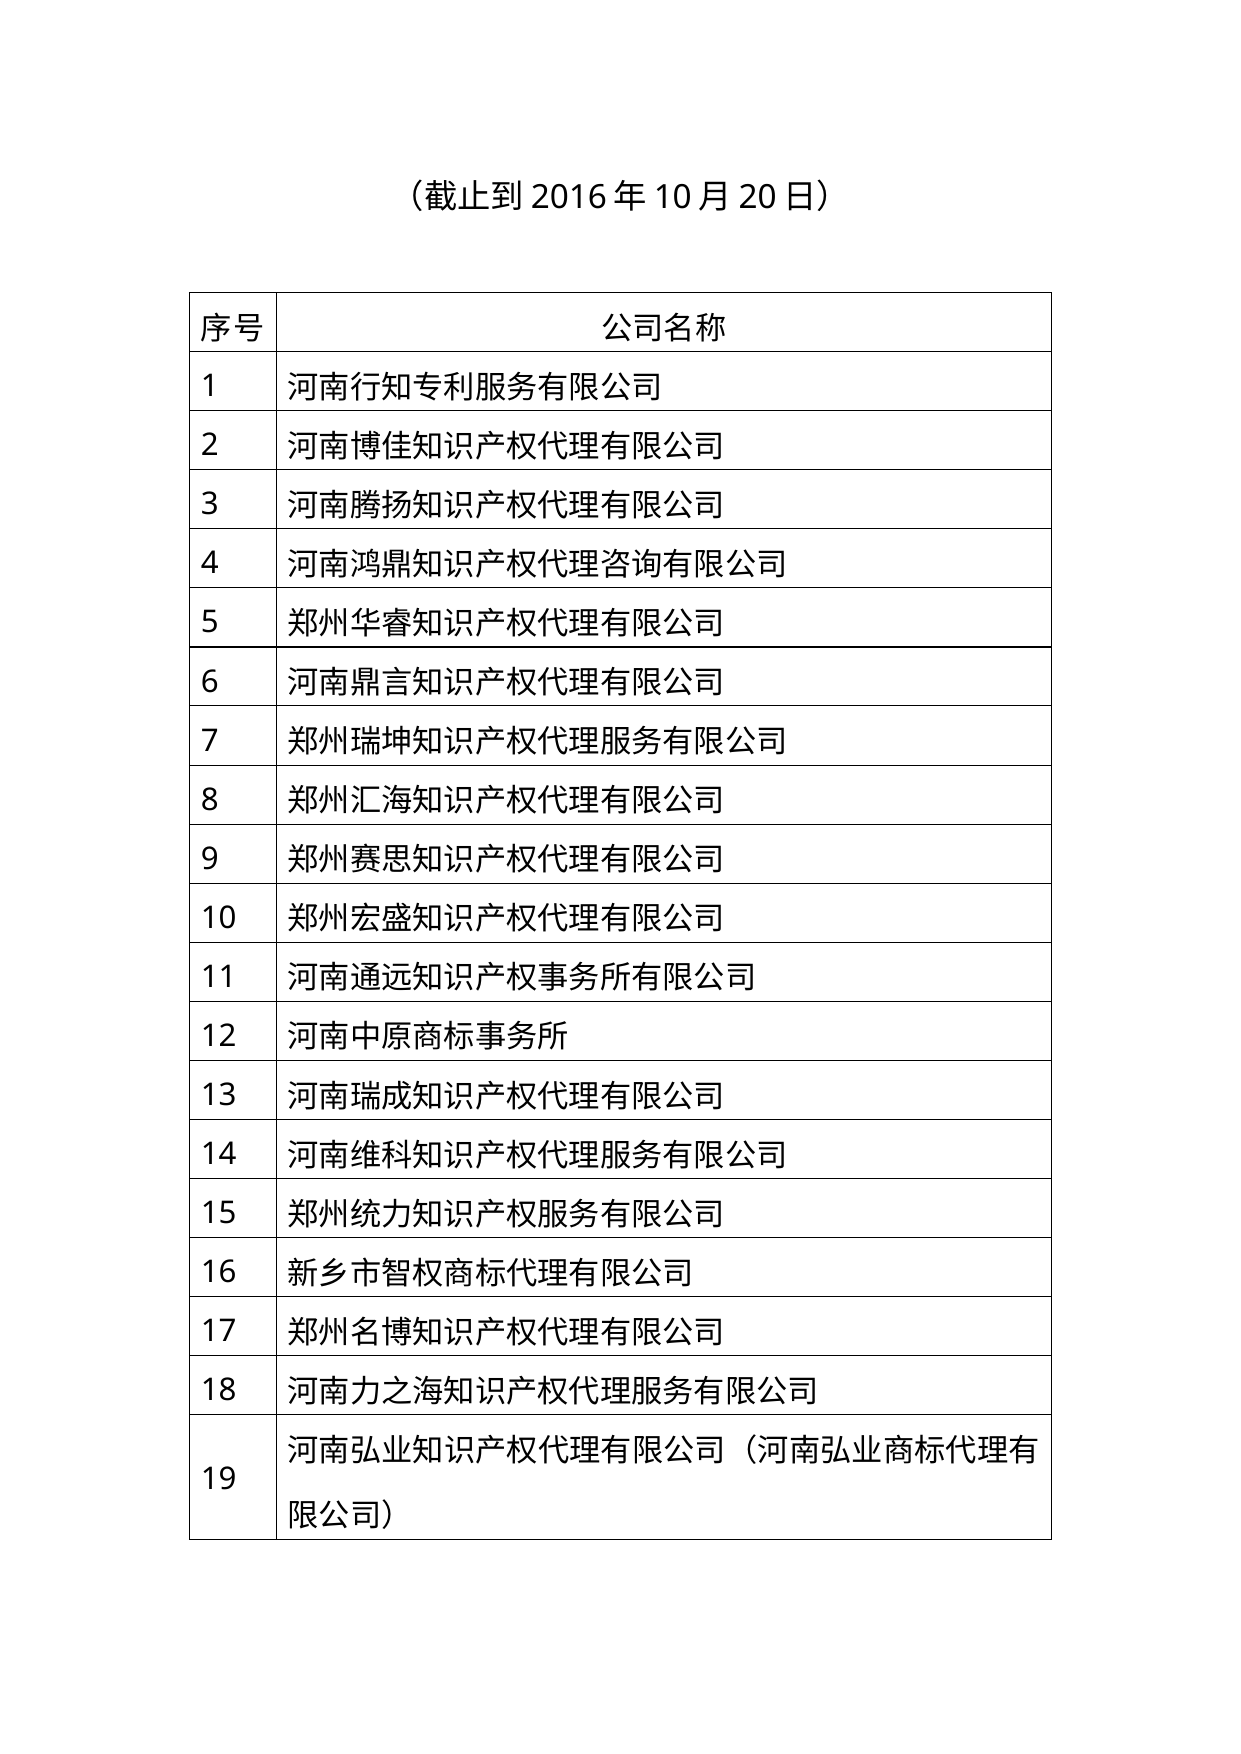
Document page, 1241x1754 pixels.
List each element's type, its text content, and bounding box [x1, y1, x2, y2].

table_cell 17 [190, 1297, 276, 1355]
table_cell 14 [190, 1120, 276, 1178]
table_cell 2 [190, 411, 276, 469]
table_cell 1 [190, 352, 276, 410]
text （截止到2016年10月20日） [187, 162, 1053, 227]
table_cell 河南行知专利服务有限公司 [277, 352, 1051, 410]
table_cell 河南通远知识产权事务所有限公司 [277, 943, 1051, 1001]
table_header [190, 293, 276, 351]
table_cell 河南维科知识产权代理服务有限公司 [277, 1120, 1051, 1178]
table_cell 河南中原商标事务所 [277, 1002, 1051, 1060]
table_cell 7 [190, 706, 276, 764]
table_cell 河南瑞成知识产权代理有限公司 [277, 1061, 1051, 1119]
table_cell 河南鼎言知识产权代理有限公司 [277, 648, 1051, 705]
table_cell 5 [190, 588, 276, 646]
table_cell 15 [190, 1179, 276, 1237]
table_cell 13 [190, 1061, 276, 1119]
table_cell 9 [190, 825, 276, 883]
table_cell 19 [190, 1415, 276, 1539]
table_cell 河南博佳知识产权代理有限公司 [277, 411, 1051, 469]
table_cell 3 [190, 470, 276, 528]
table_cell 郑州名博知识产权代理有限公司 [277, 1297, 1051, 1355]
table_cell 郑州瑞坤知识产权代理服务有限公司 [277, 706, 1051, 764]
table_cell 河南力之海知识产权代理服务有限公司 [277, 1356, 1051, 1414]
table_cell 郑州赛思知识产权代理有限公司 [277, 825, 1051, 883]
table_cell 新乡市智权商标代理有限公司 [277, 1238, 1051, 1296]
table_cell 河南腾扬知识产权代理有限公司 [277, 470, 1051, 528]
table_cell 16 [190, 1238, 276, 1296]
table_cell 郑州汇海知识产权代理有限公司 [277, 766, 1051, 823]
table_cell 18 [190, 1356, 276, 1414]
table_cell 6 [190, 648, 276, 705]
table_cell 河南弘业知识产权代理有限公司（河南弘业商标代理有限公司） [277, 1415, 1051, 1539]
table_cell 10 [190, 884, 276, 942]
table_cell 12 [190, 1002, 276, 1060]
table_cell 4 [190, 529, 276, 587]
table_cell 郑州华睿知识产权代理有限公司 [277, 588, 1051, 646]
table_cell 郑州宏盛知识产权代理有限公司 [277, 884, 1051, 942]
table_cell 郑州统力知识产权服务有限公司 [277, 1179, 1051, 1237]
table_header 公司名称 [277, 293, 1051, 351]
table_cell 河南鸿鼎知识产权代理咨询有限公司 [277, 529, 1051, 587]
table_cell 8 [190, 766, 276, 823]
table_cell 11 [190, 943, 276, 1001]
